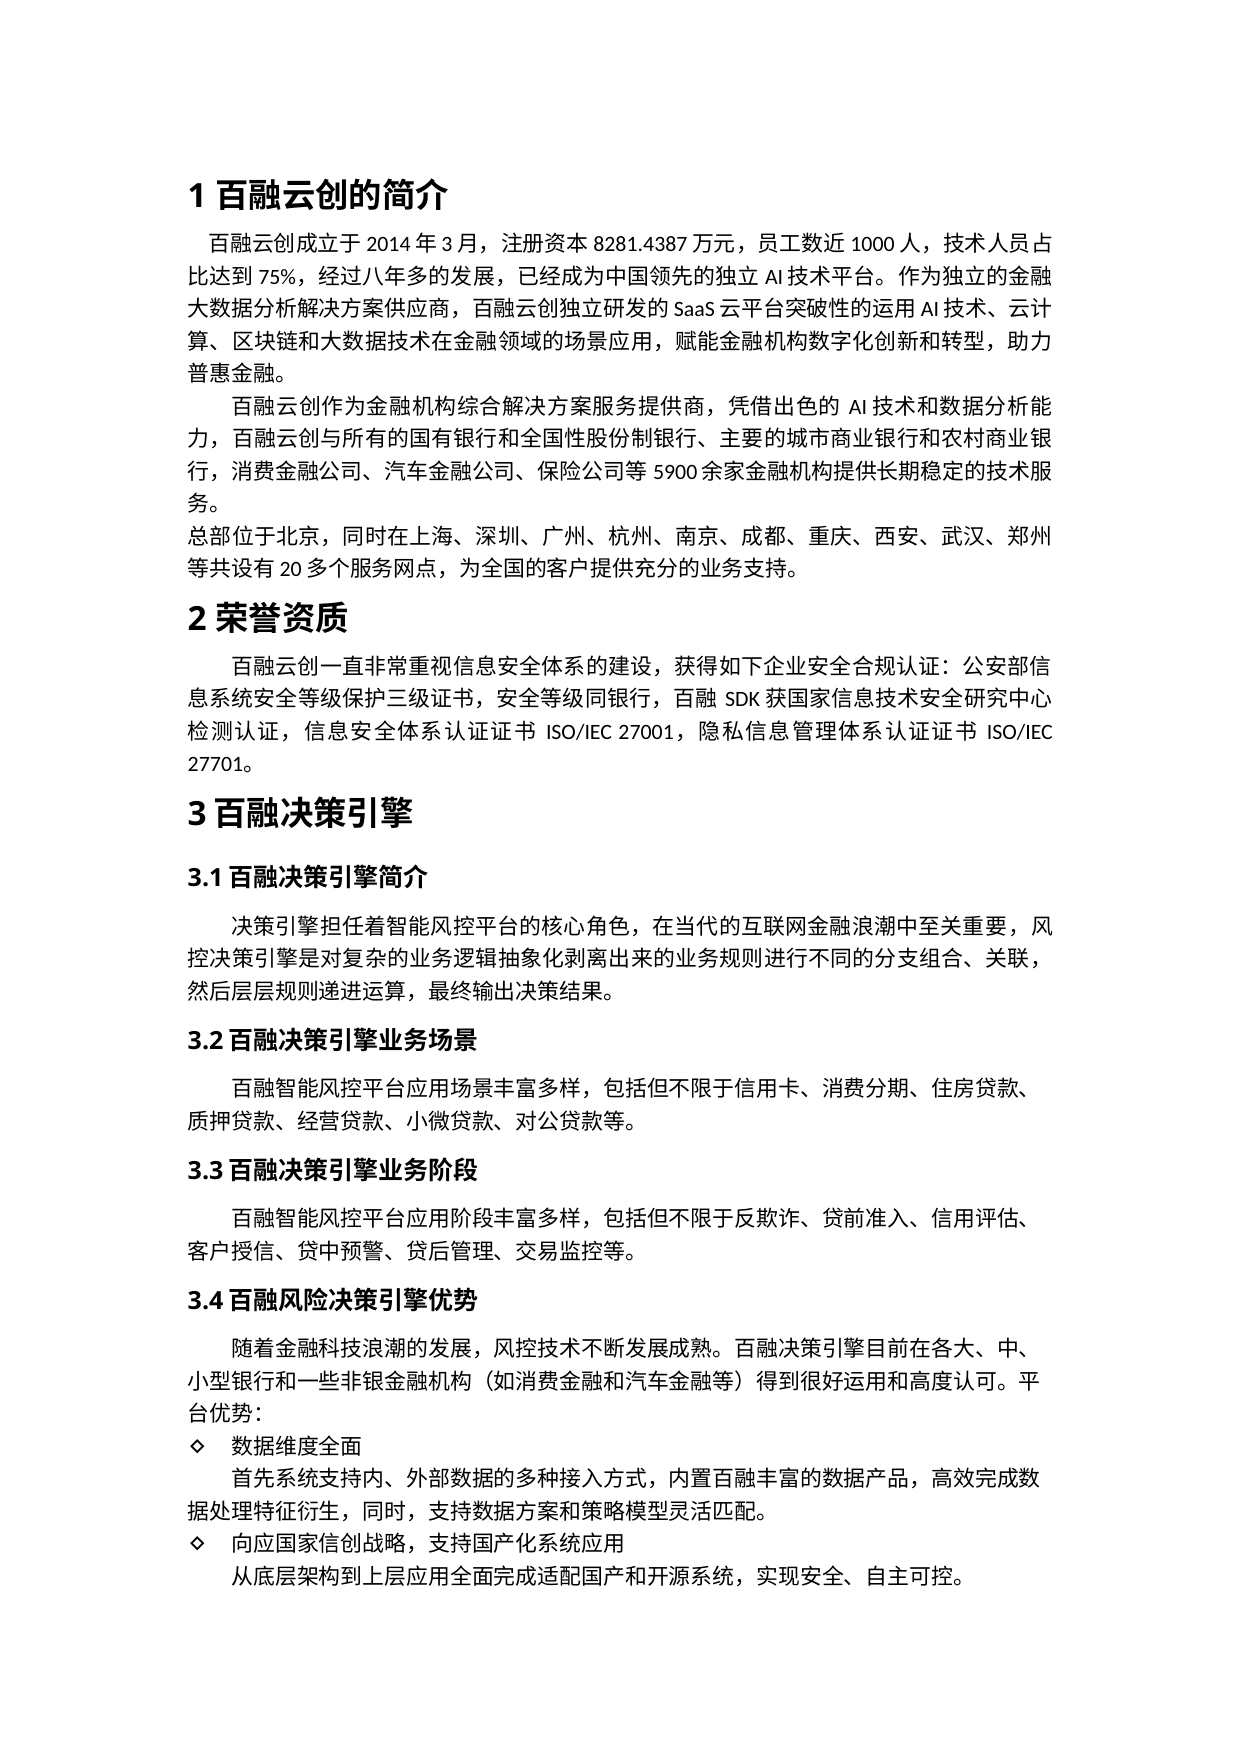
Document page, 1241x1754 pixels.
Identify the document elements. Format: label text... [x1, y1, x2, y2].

text 百融云创成立于2014年3月，注册资本8281.4387万元，员工数近1000人，技术人员占比达到75%，经过八年多的发展，已经成为中国领先的独立AI技术平台。作为独立的金融大数据分析解决方案供应商，百融云创独立研发的SaaS云平台突破性的运用AI技术、云计算、区块链和大数据技术在金融领域的场景应用，赋能金融机构数字化创新和转型，助力普惠金融。 [187, 227, 1053, 389]
text 百融云创一直非常重视信息安全体系的建设，获得如下企业安全合规认证：公安部信息系统安全等级保护三级证书，安全等级同银行，百融 SDK 获国家信息技术安全研究中心检测认证，信息安全体系认证证书 ISO/IEC 27001，隐私信息管理体系认证证书 ISO/IEC 27701。 [187, 649, 1053, 779]
text 随着金融科技浪潮的发展，风控技术不断发展成熟。百融决策引擎目前在各大、中、小型银行和一些非银金融机构（如消费金融和汽车金融等）得到很好运用和高度认可。平台优势： [187, 1332, 1053, 1429]
text 3.3百融决策引擎业务阶段 [187, 1137, 1053, 1202]
text 百融智能风控平台应用阶段丰富多样，包括但不限于反欺诈、贷前准入、信用评估、客户授信、贷中预警、贷后管理、交易监控等。 [187, 1202, 1053, 1267]
text 总部位于北京，同时在上海、深圳、广州、杭州、南京、成都、重庆、西安、武汉、郑州等共设有20多个服务网点，为全国的客户提供充分的业务支持。 [187, 519, 1053, 584]
text 百融智能风控平台应用场景丰富多样，包括但不限于信用卡、消费分期、住房贷款、质押贷款、经营贷款、小微贷款、对公贷款等。 [187, 1072, 1053, 1137]
text 1 百融云创的简介 [187, 162, 1053, 227]
text 决策引擎担任着智能风控平台的核心角色，在当代的互联网金融浪潮中至关重要，风控决策引擎是对复杂的业务逻辑抽象化剥离出来的业务规则进行不同的分支组合、关联，然后层层规则递进运算，最终输出决策结果。 [187, 909, 1053, 1007]
text 3.4百融风险决策引擎优势 [187, 1267, 1053, 1332]
list 向应国家信创战略，支持国产化系统应用 [187, 1527, 1053, 1559]
text 百融云创作为金融机构综合解决方案服务提供商，凭借出色的AI技术和数据分析能力，百融云创与所有的国有银行和全国性股份制银行、主要的城市商业银行和农村商业银行，消费金融公司、汽车金融公司、保险公司等5900余家金融机构提供长期稳定的技术服务。 [187, 389, 1053, 519]
list 首先系统支持内、外部数据的多种接入方式，内置百融丰富的数据产品，高效完成数据处理特征衍生，同时，支持数据方案和策略模型灵活匹配。 [187, 1462, 1053, 1527]
text 3.1百融决策引擎简介 [187, 844, 1053, 909]
text 3.2百融决策引擎业务场景 [187, 1007, 1053, 1072]
list 数据维度全面 [187, 1429, 1053, 1462]
text 2 荣誉资质 [187, 584, 1053, 649]
list 从底层架构到上层应用全面完成适配国产和开源系统，实现安全、自主可控。 [187, 1559, 1053, 1592]
text 3百融决策引擎 [187, 779, 1053, 844]
